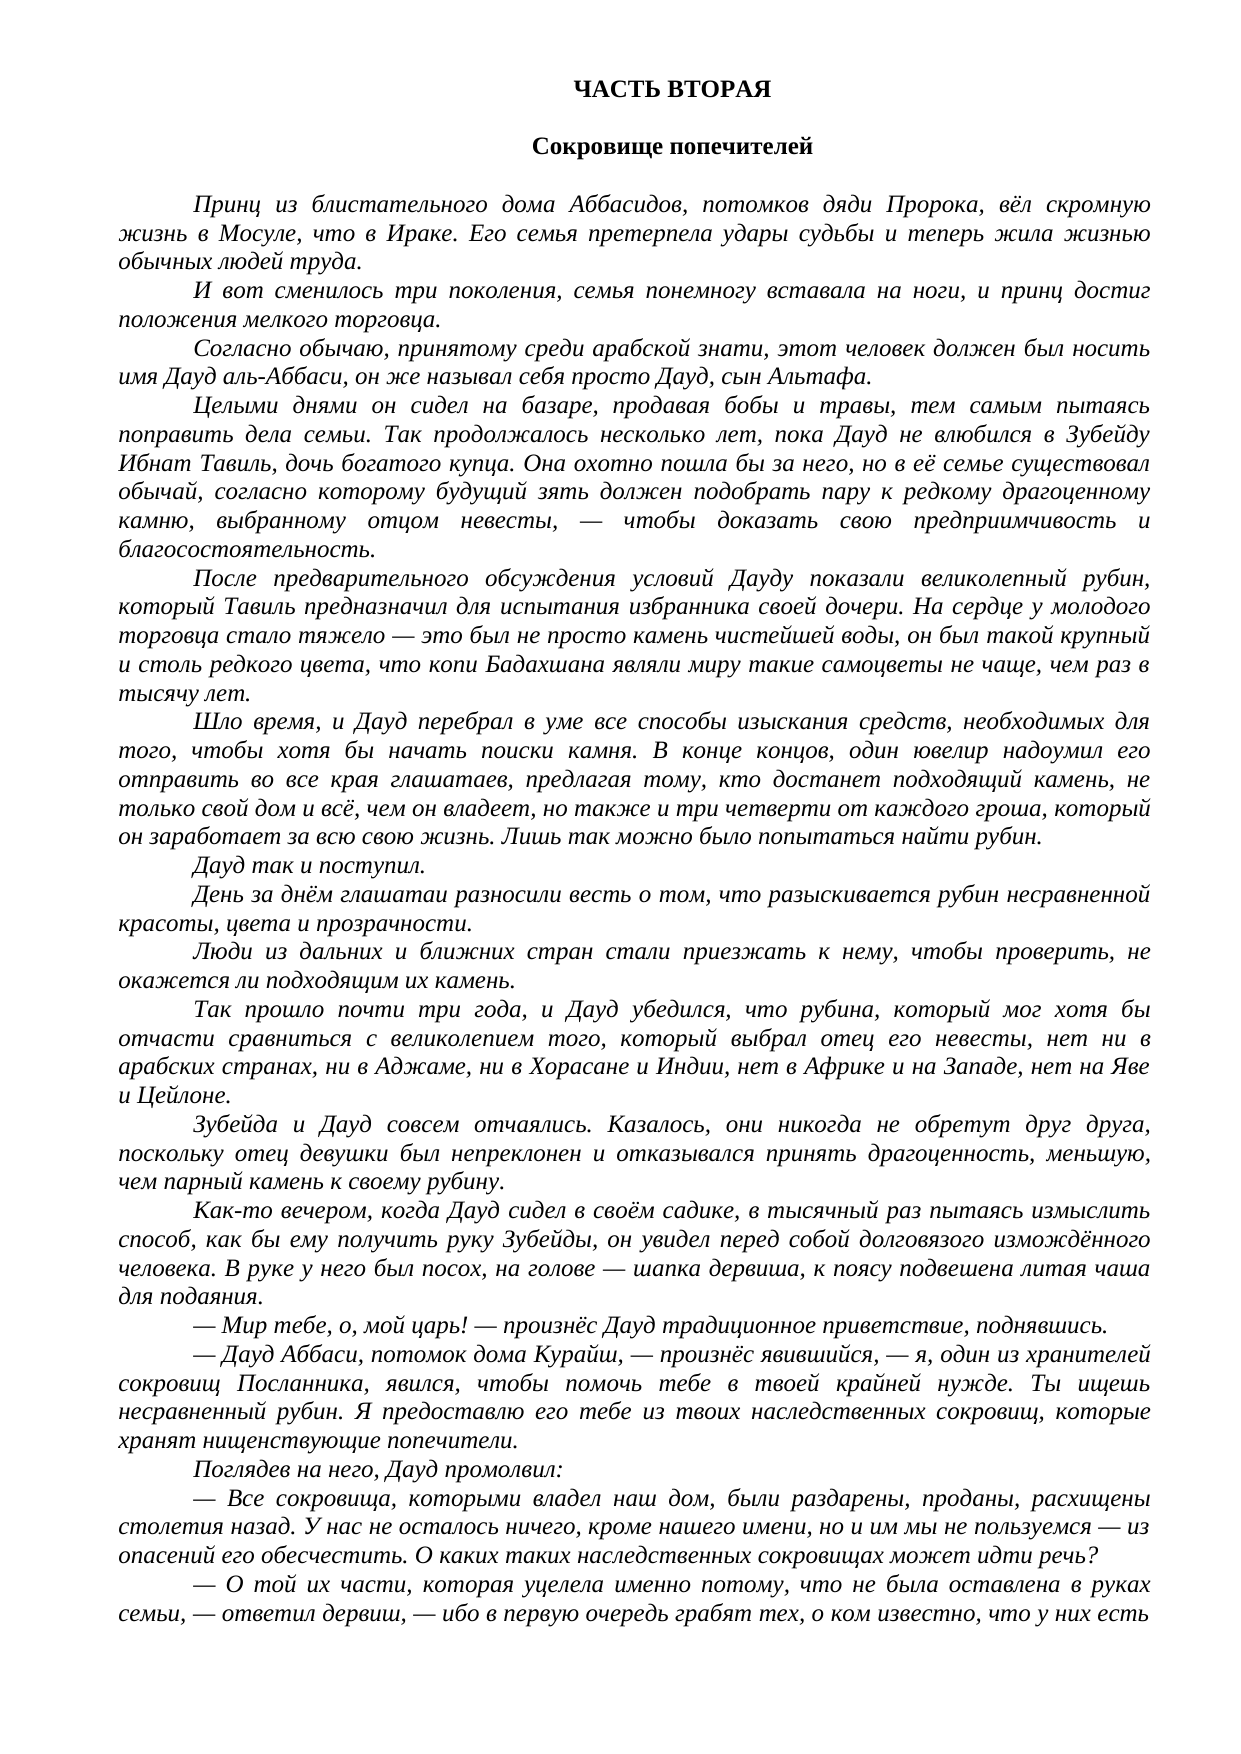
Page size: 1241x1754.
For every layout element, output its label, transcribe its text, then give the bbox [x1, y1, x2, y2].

text Поглядев на него, Дауд промолвил: [118, 1454, 1152, 1483]
text После предварительного обсуждения условий Дауду показали великолепный рубин, который Тавиль предназначил для испытания избранника своей дочери. На сердце у молодого торговца стало тяжело — это был не просто камень чистейшей воды, он был такой крупный и столь редкого цвета, что копи Бадахшана являли миру такие самоцветы не чаще, чем раз в тысячу лет. [118, 563, 1152, 706]
text Шло время, и Дауд перебрал в уме все способы изыскания средств, необходимых для того, чтобы хотя бы начать поиски камня. В конце концов, один ювелир надоумил его отправить во все края глашатаев, предлагая тому, кто достанет подходящий камень, не только свой дом и всё, чем он владеет, но также и три четверти от каждого гроша, который он заработает за всю свою жизнь. Лишь так можно было попытаться найти рубин. [118, 706, 1152, 850]
text Принц из блистательного дома Аббасидов, потомков дяди Пророка, вёл скромную жизнь в Мосуле, что в Ираке. Его семья претерпела удары судьбы и теперь жила жизнью обычных людей труда. [118, 189, 1152, 275]
text Целыми днями он сидел на базаре, продавая бобы и травы, тем самым пытаясь поправить дела семьи. Так продолжалось несколько лет, пока Дауд не влюбился в Зубейду Ибнат Тавиль, дочь богатого купца. Она охотно пошла бы за него, но в её семье существовал обычай, согласно которому будущий зять должен подобрать пару к редкому драгоценному камню, выбранному отцом невесты, — чтобы доказать свою предприимчивость и благосостоятельность. [118, 390, 1152, 563]
text — Все сокровища, которыми владел наш дом, были раздарены, проданы, расхищены столетия назад. У нас не осталось ничего, кроме нашего имени, но и им мы не пользуемся — из опасений его обесчестить. О каких таких наследственных сокровищах может идти речь? [118, 1483, 1152, 1569]
text Люди из дальних и ближних стран стали приезжать к нему, чтобы проверить, не окажется ли подходящим их камень. [118, 936, 1152, 994]
text Как-то вечером, когда Дауд сидел в своём садике, в тысячный раз пытаясь измыслить способ, как бы ему получить руку Зубейды, он увидел перед собой долговязого измождённого человека. В руке у него был посох, на голове — шапка дервиша, к поясу подвешена литая чаша для подаяния. [118, 1195, 1152, 1310]
text — Мир тебе, о, мой царь! — произнёс Дауд традиционное приветствие, поднявшись. [118, 1310, 1152, 1339]
text Так прошло почти три года, и Дауд убедился, что рубина, который мог хотя бы отчасти сравниться с великолепием того, который выбрал отец его невесты, нет ни в арабских странах, ни в Аджаме, ни в Хорасане и Индии, нет в Африке и на Западе, нет на Яве и Цейлоне. [118, 994, 1152, 1109]
text Дауд так и поступил. [118, 850, 1152, 879]
text — Дауд Аббаси, потомок дома Курайш, — произнёс явившийся, — я, один из хранителей сокровищ Посланника, явился, чтобы помочь тебе в твоей крайней нужде. Ты ищешь несравненный рубин. Я предоставлю его тебе из твоих наследственных сокровищ, которые хранят нищенствующие попечители. [118, 1339, 1152, 1454]
text Зубейда и Дауд совсем отчаялись. Казалось, они никогда не обретут друг друга, поскольку отец девушки был непреклонен и отказывался принять драгоценность, меньшую, чем парный камень к своему рубину. [118, 1109, 1152, 1195]
subtitle Сокровище попечителей [118, 131, 1152, 160]
subtitle ЧАСТЬ ВТОРАЯ [118, 74, 1152, 103]
text И вот сменилось три поколения, семья понемногу вставала на ноги, и принц достиг положения мелкого торговца. [118, 275, 1152, 333]
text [118, 1569, 1152, 1626]
text Согласно обычаю, принятому среди арабской знати, этот человек должен был носить имя Дауд аль-Аббаси, он же называл себя просто Дауд, сын Альтафа. [118, 333, 1152, 390]
text День за днём глашатаи разносили весть о том, что разыскивается рубин несравненной красоты, цвета и прозрачности. [118, 879, 1152, 936]
